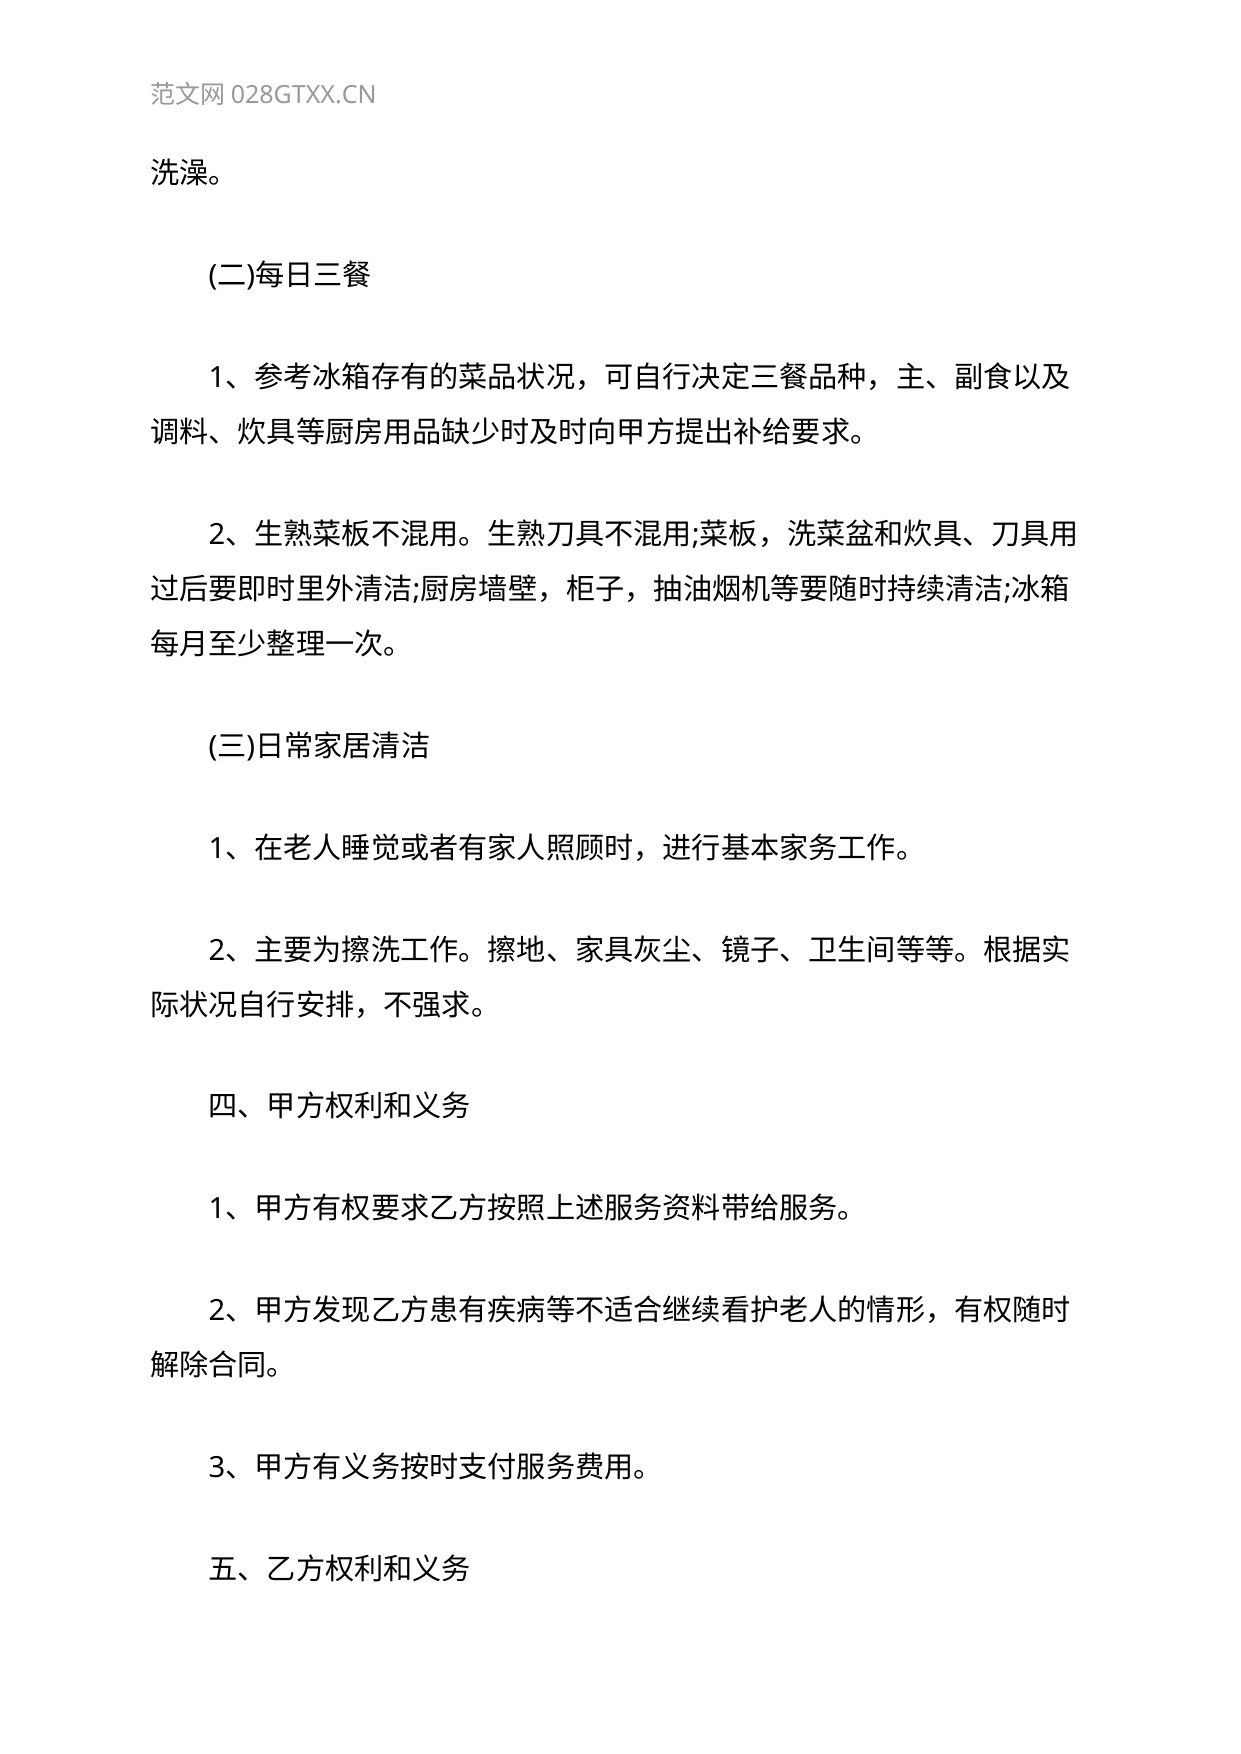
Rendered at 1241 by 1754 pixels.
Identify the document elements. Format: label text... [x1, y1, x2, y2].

text 2、甲方发现乙方患有疾病等不适合继续看护老人的情形，有权随时解除合同。 [150, 1287, 1090, 1384]
text 2、生熟菜板不混用。生熟刀具不混用;菜板，洗菜盆和炊具、刀具用过后要即时里外清洁;厨房墙壁，柜子，抽油烟机等要随时持续清洁;冰箱每月至少整理一次。 [150, 511, 1090, 663]
text 2、主要为擦洗工作。擦地、家具灰尘、镜子、卫生间等等。根据实际状况自行安排，不强求。 [150, 926, 1090, 1023]
text 3、甲方有义务按时支付服务费用。 [150, 1443, 1090, 1486]
text 1、参考冰箱存有的菜品状况，可自行决定三餐品种，主、副食以及调料、炊具等厨房用品缺少时及时向甲方提出补给要求。 [150, 354, 1090, 451]
text (三)日常家居清洁 [150, 722, 1090, 765]
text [150, 150, 1090, 192]
text 1、甲方有权要求乙方按照上述服务资料带给服务。 [150, 1185, 1090, 1227]
text 1、在老人睡觉或者有家人照顾时，进行基本家务工作。 [150, 824, 1090, 867]
text (二)每日三餐 [150, 252, 1090, 294]
text 五、乙方权利和义务 [150, 1546, 1090, 1588]
text 四、甲方权利和义务 [150, 1083, 1090, 1125]
